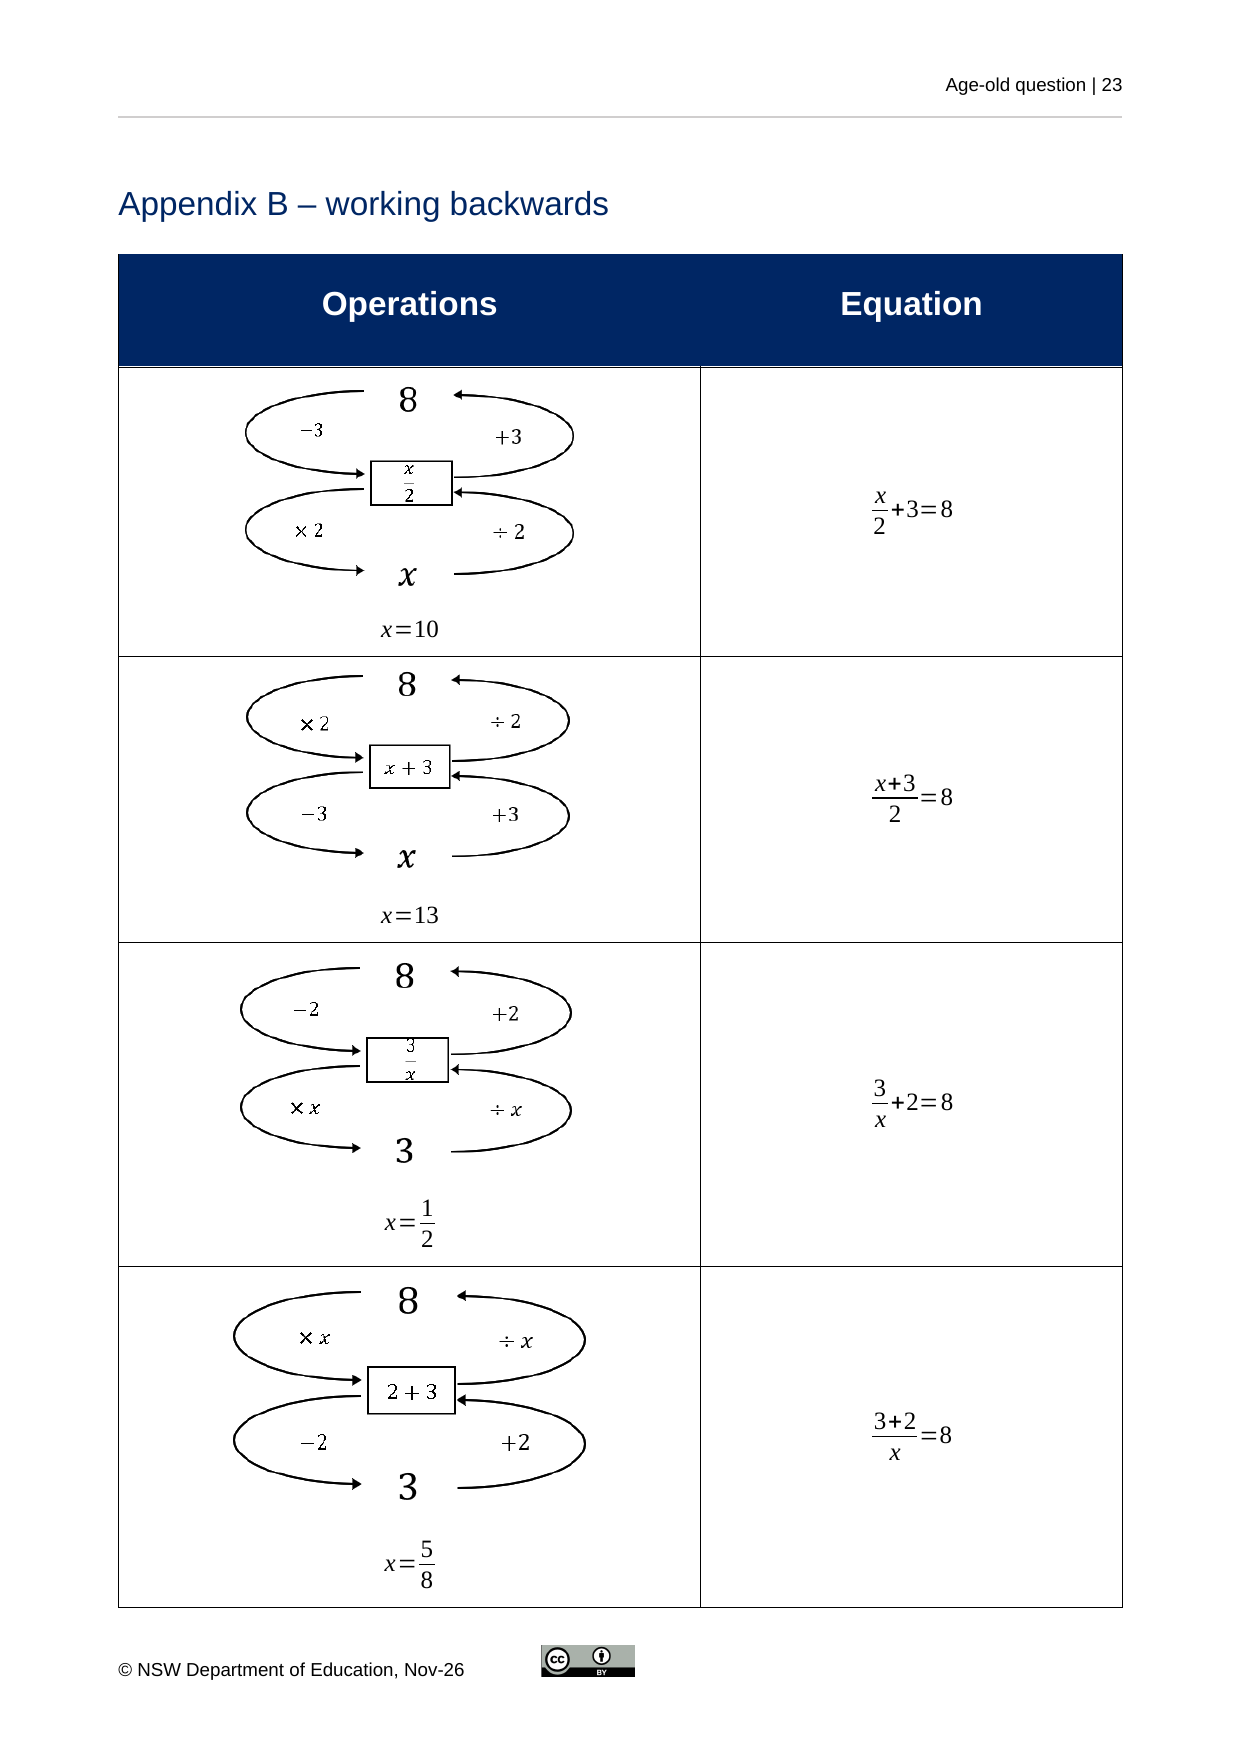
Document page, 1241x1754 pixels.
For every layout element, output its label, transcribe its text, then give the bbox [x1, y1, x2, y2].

picture [541, 1645, 635, 1677]
picture [209, 1279, 610, 1511]
table_cell [701, 943, 1122, 1266]
picture [232, 668, 587, 876]
table_cell [119, 943, 700, 1266]
table_cell [119, 1267, 700, 1607]
picture [227, 954, 592, 1169]
picture [223, 379, 596, 591]
table_header Operations [119, 254, 700, 366]
table_header Equation [700, 254, 1122, 366]
table_cell [119, 368, 700, 656]
table_cell [701, 368, 1122, 656]
table_cell [119, 657, 700, 941]
table_cell [701, 657, 1122, 941]
subtitle Appendix B – working backwards [118, 184, 1122, 222]
table_cell [701, 1267, 1122, 1607]
